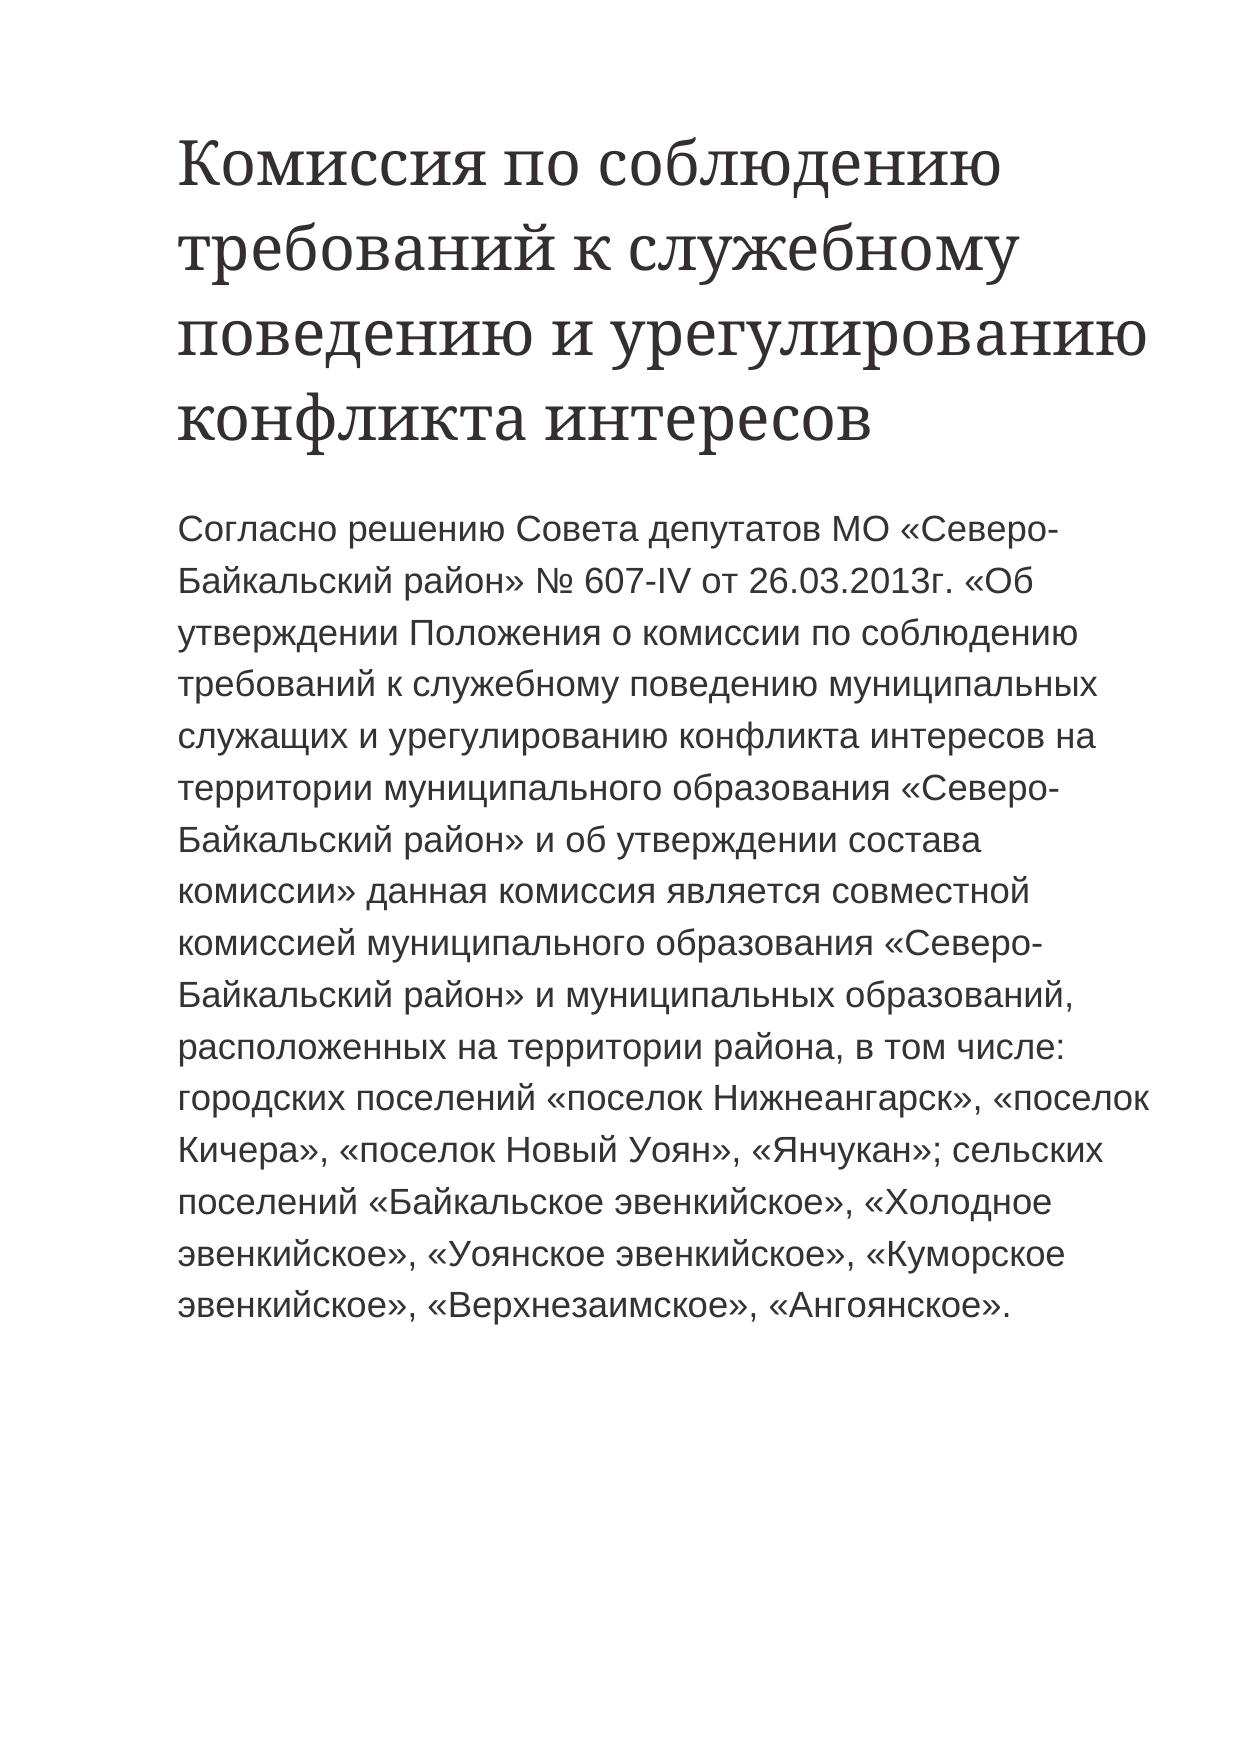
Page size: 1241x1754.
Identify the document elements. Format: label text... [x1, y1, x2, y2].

text Согласно решению Совета депутатов МО «Северо-Байкальский район» № 607-IV от 26.03.2013г. «Об утверждении Положения о комиссии по соблюдению требований к служебному поведению муниципальных служащих и урегулированию конфликта интересов на территории муниципального образования «Северо-Байкальский район» и об утверждении состава комиссии» данная комиссия является совместной комиссией муниципального образования «Северо-Байкальский район» и муниципальных образований, расположенных на территории района, в том числе: городских поселений «поселок Нижнеангарск», «поселок Кичера», «поселок Новый Уоян», «Янчукан»; сельских поселений «Байкальское эвенкийское», «Холодное эвенкийское», «Уоянское эвенкийское», «Куморское эвенкийское», «Верхнезаимское», «Ангоянское». [177, 497, 1152, 1326]
text Комиссия по соблюдению требований к служебному поведению и урегулированию конфликта интересов [177, 118, 1152, 458]
